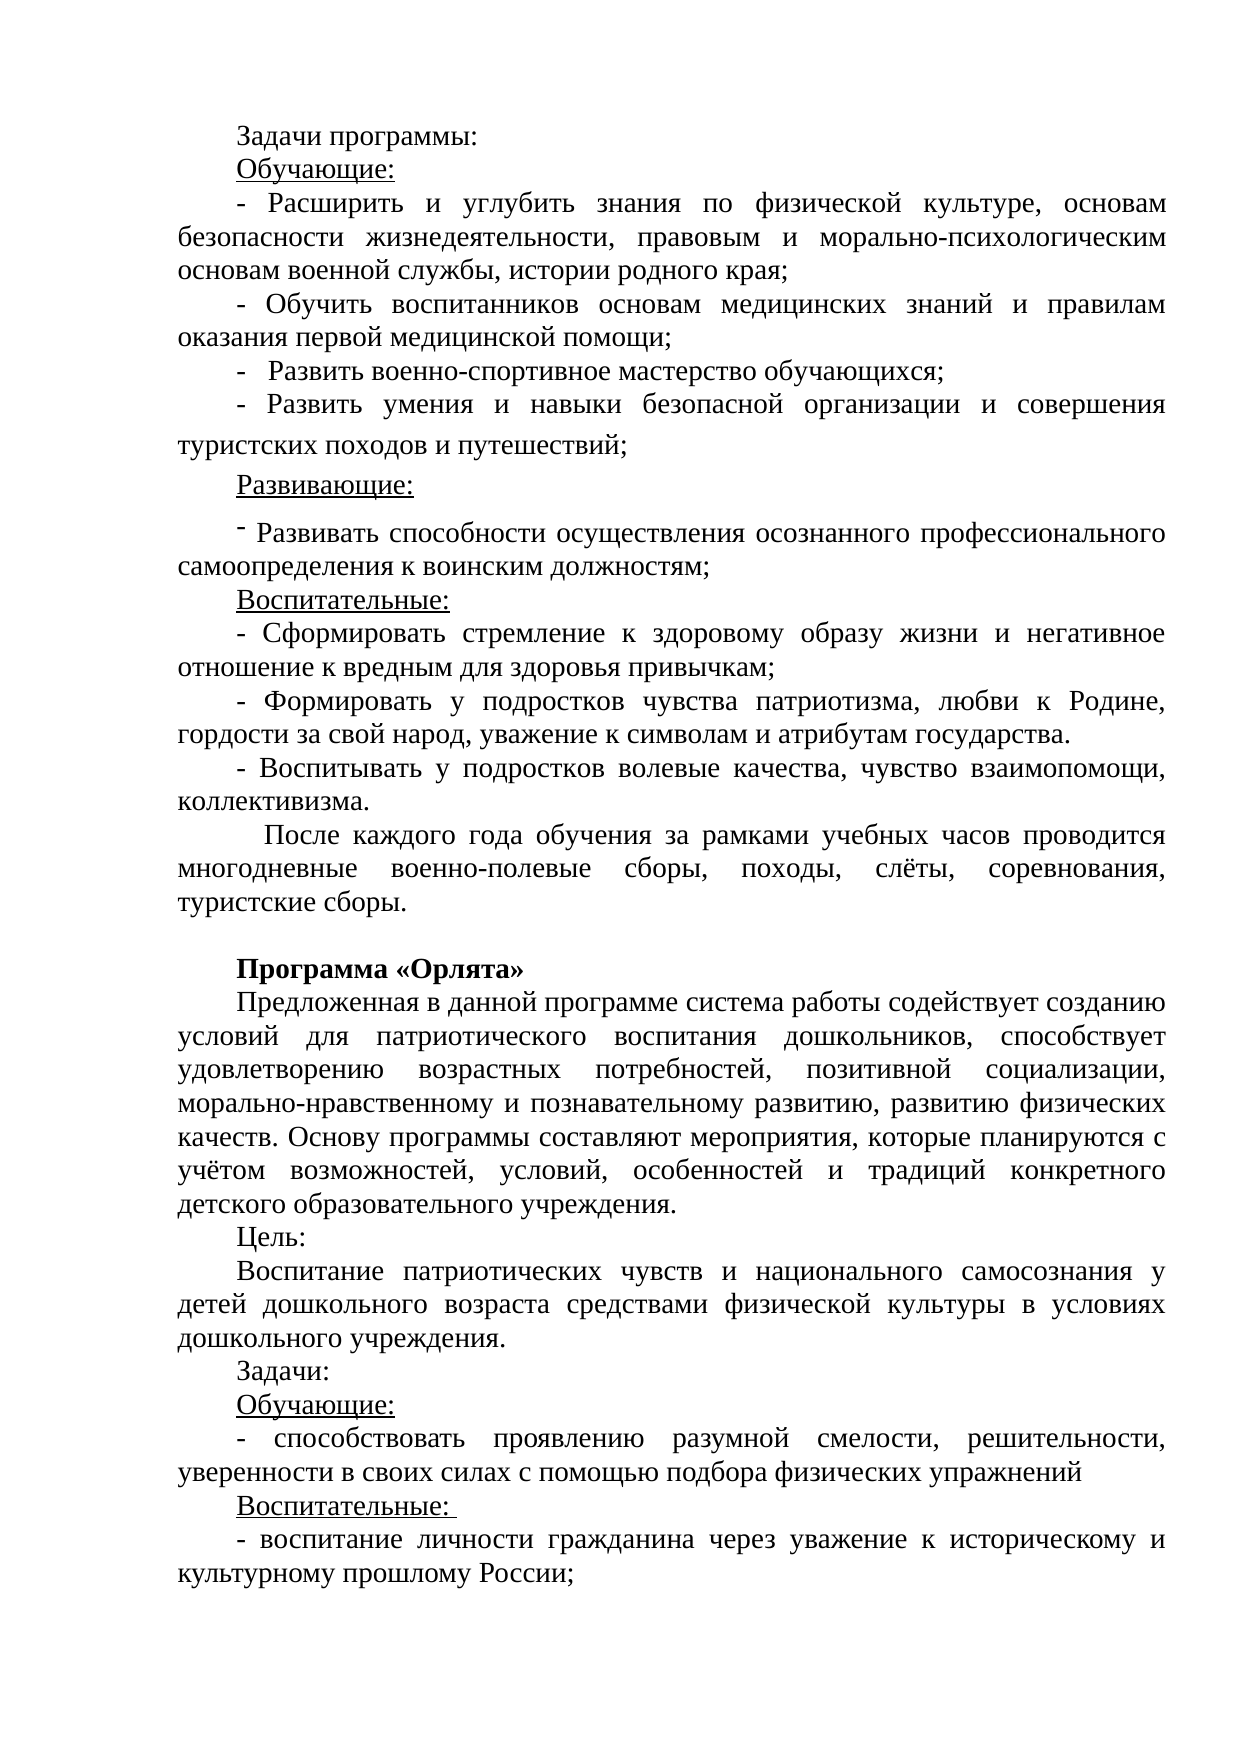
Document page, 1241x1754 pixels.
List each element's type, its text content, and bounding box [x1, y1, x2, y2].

text - Обучить воспитанников основам медицинских знаний и правилам оказания первой медицинской помощи; [177, 286, 1167, 353]
text Воспитательные: [177, 582, 1167, 616]
text - способствовать проявлению разумной смелости, решительности, уверенности в своих силах с помощью подбора физических упражнений [177, 1421, 1167, 1488]
text Воспитательные: [177, 1488, 1167, 1521]
text Обучающие: [177, 1387, 1167, 1421]
text Цель: [177, 1219, 1167, 1253]
text - Развить умения и навыки безопасной организации и совершения туристских походов и путешествий; [177, 386, 1167, 467]
text Предложенная в данной программе система работы содействует созданию условий для патриотического воспитания дошкольников, способствует удовлетворению возрастных потребностей, позитивной социализации, морально-нравственному и познавательному развитию, развитию физических качеств. Основу программы составляют мероприятия, которые планируются с учётом возможностей, условий, особенностей и традиций конкретного детского образовательного учреждения. [177, 984, 1167, 1219]
text Программа «Орлята» [177, 951, 1167, 984]
text - Развить военно-спортивное мастерство обучающихся; [177, 353, 1167, 386]
text - Развивать способности осуществления осознанного профессионального самоопределения к воинским должностям; [177, 508, 1167, 582]
text - Расширить и углубить знания по физической культуре, основам безопасности жизнедеятельности, правовым и морально-психологическим основам военной службы, истории родного края; [177, 185, 1167, 286]
text - воспитание личности гражданина через уважение к историческому и культурному прошлому России; [177, 1521, 1167, 1588]
text После каждого года обучения за рамками учебных часов проводится многодневные военно-полевые сборы, походы, слёты, соревнования, туристские сборы. [177, 817, 1167, 917]
text - Формировать у подростков чувства патриотизма, любви к Родине, гордости за свой народ, уважение к символам и атрибутам государства. [177, 683, 1167, 750]
text Задачи программы: [177, 118, 1167, 152]
text Задачи: [177, 1353, 1167, 1387]
text - Воспитывать у подростков волевые качества, чувство взаимопомощи, коллективизма. [177, 750, 1167, 817]
text - Сформировать стремление к здоровому образу жизни и негативное отношение к вредным для здоровья привычкам; [177, 616, 1167, 683]
text Развивающие: [177, 467, 1167, 508]
text Воспитание патриотических чувств и национального самосознания у детей дошкольного возраста средствами физической культуры в условиях дошкольного учреждения. [177, 1253, 1167, 1353]
text Обучающие: [177, 152, 1167, 185]
